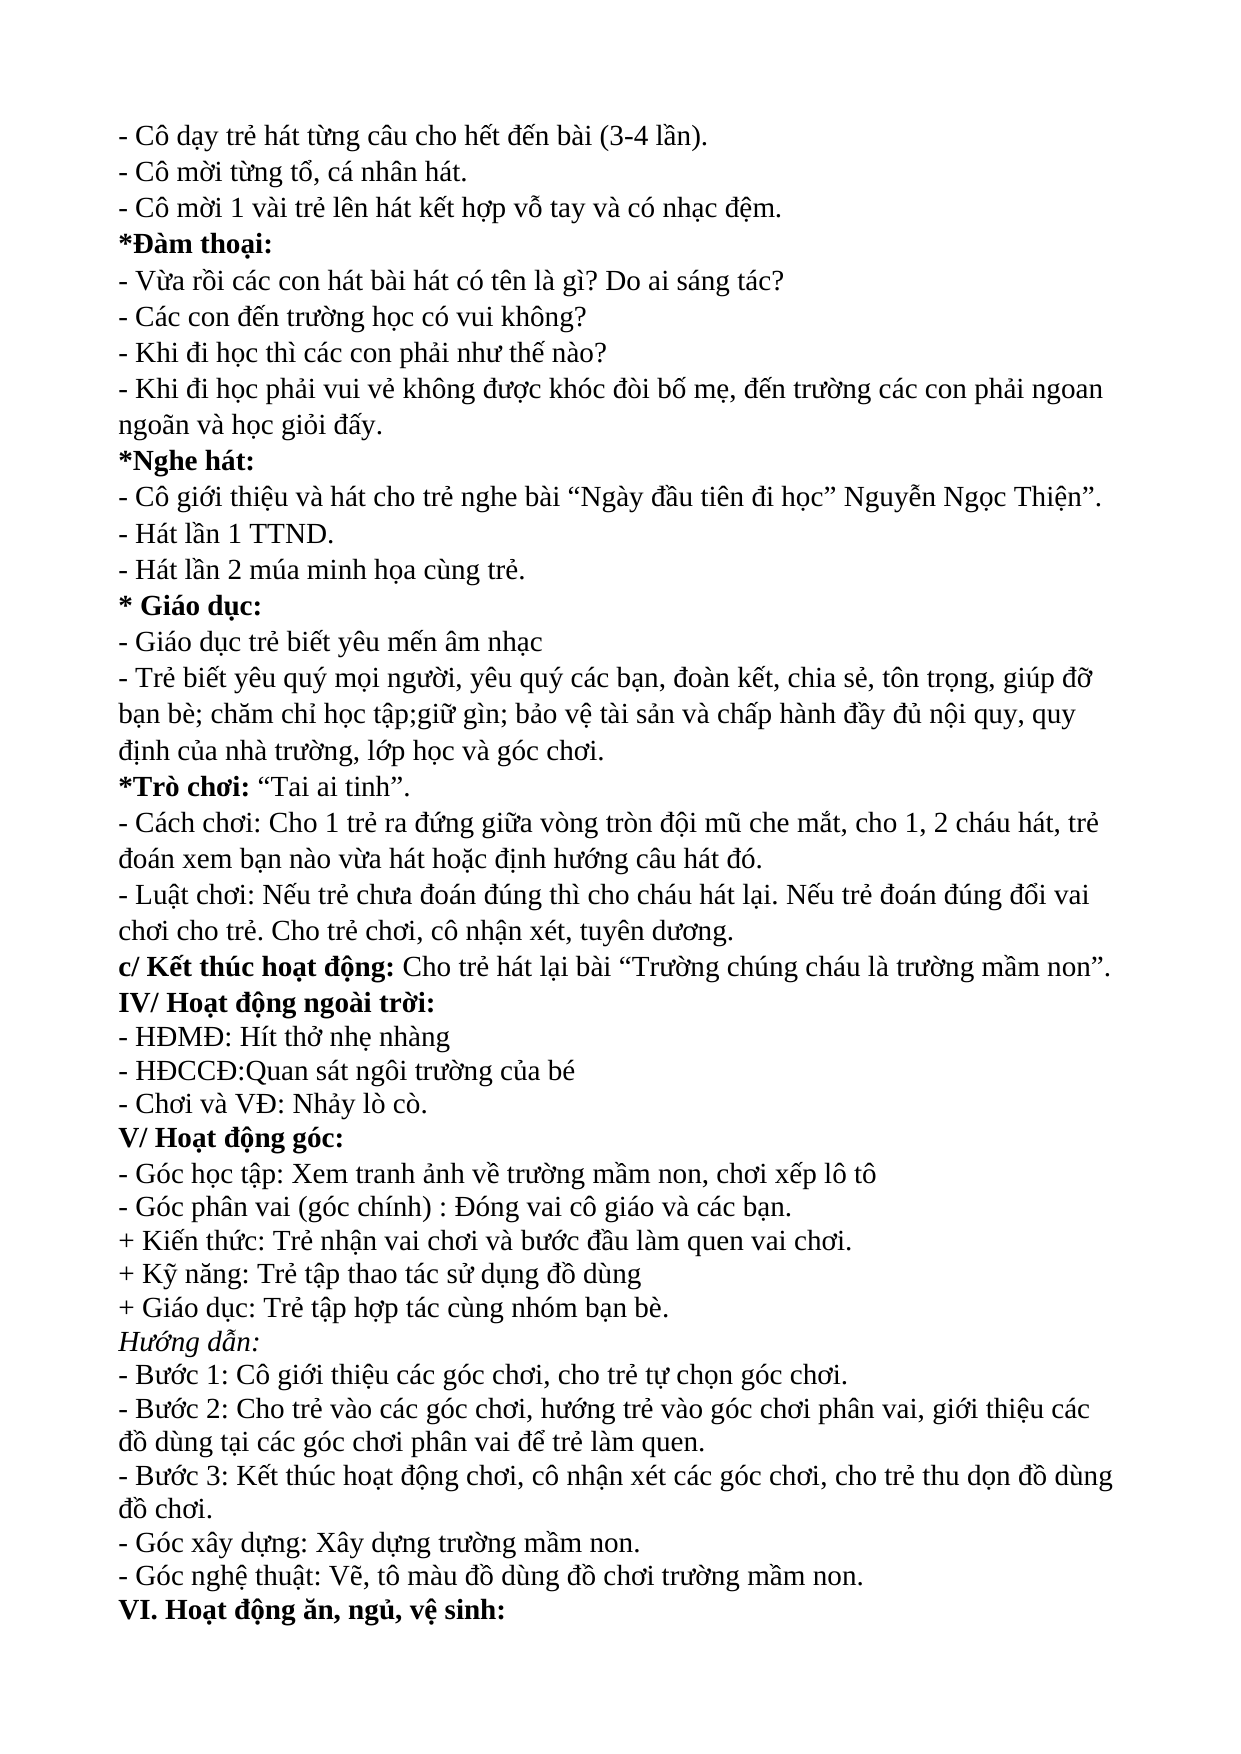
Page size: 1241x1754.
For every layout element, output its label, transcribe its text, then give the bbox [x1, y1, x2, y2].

text - Giáo dục trẻ biết yêu mến âm nhạc [118, 624, 1122, 658]
text V/ Hoạt động góc: [118, 1120, 1122, 1153]
text - Chơi và VĐ: Nhảy lò cò. [118, 1086, 1122, 1120]
text - Bước 3: Kết thúc hoạt động chơi, cô nhận xét các góc chơi, cho trẻ thu dọn đồ dùng đồ chơi. [118, 1458, 1122, 1525]
text - Bước 2: Cho trẻ vào các góc chơi, hướng trẻ vào góc chơi phân vai, giới thiệu các đồ dùng tại các góc chơi phân vai để trẻ làm quen. [118, 1391, 1122, 1458]
text Hướng dẫn: [118, 1324, 1122, 1357]
text *Đàm thoại: [118, 227, 1122, 260]
text - Các con đến trường học có vui không? [118, 299, 1122, 332]
text - Trẻ biết yêu quý mọi người, yêu quý các bạn, đoàn kết, chia sẻ, tôn trọng, giúp đỡ bạn bè; chăm chỉ học tập;giữ gìn; bảo vệ tài sản và chấp hành đầy đủ nội quy, quy định của nhà trường, lớp học và góc chơi. [118, 660, 1122, 766]
text *Nghe hát: [118, 443, 1122, 477]
text - Cô mời từng tổ, cá nhân hát. [118, 154, 1122, 188]
text * Giáo dục: [118, 588, 1122, 622]
text - Khi đi học phải vui vẻ không được khóc đòi bố mẹ, đến trường các con phải ngoan ngoãn và học giỏi đấy. [118, 371, 1122, 441]
text - Cô mời 1 vài trẻ lên hát kết hợp vỗ tay và có nhạc đệm. [118, 190, 1122, 224]
text - Hát lần 1 TTND. [118, 516, 1122, 549]
text - Bước 1: Cô giới thiệu các góc chơi, cho trẻ tự chọn góc chơi. [118, 1357, 1122, 1391]
text - Luật chơi: Nếu trẻ chưa đoán đúng thì cho cháu hát lại. Nếu trẻ đoán đúng đổi vai chơi cho trẻ. Cho trẻ chơi, cô nhận xét, tuyên dương. [118, 877, 1122, 947]
text c/ Kết thúc hoạt động: Cho trẻ hát lại bài “Trường chúng cháu là trường mầm non”. [118, 949, 1122, 983]
text - Khi đi học thì các con phải như thế nào? [118, 335, 1122, 368]
text - Góc nghệ thuật: Vẽ, tô màu đồ dùng đồ chơi trường mầm non. [118, 1558, 1122, 1592]
text - Cô dạy trẻ hát từng câu cho hết đến bài (3-4 lần). [118, 118, 1122, 152]
text - HĐMĐ: Hít thở nhẹ nhàng [118, 1019, 1122, 1053]
text - Cô giới thiệu và hát cho trẻ nghe bài “Ngày đầu tiên đi học” Nguyễn Ngọc Thiện”. [118, 479, 1122, 513]
text + Giáo dục: Trẻ tập hợp tác cùng nhóm bạn bè. [118, 1290, 1122, 1324]
text - Hát lần 2 múa minh họa cùng trẻ. [118, 552, 1122, 585]
text + Kỹ năng: Trẻ tập thao tác sử dụng đồ dùng [118, 1257, 1122, 1290]
text VI. Hoạt động ăn, ngủ, vệ sinh: [118, 1592, 1122, 1626]
text IV/ Hoạt động ngoài trời: [118, 986, 1122, 1019]
text - Vừa rồi các con hát bài hát có tên là gì? Do ai sáng tác? [118, 263, 1122, 296]
text - Góc học tập: Xem tranh ảnh về trường mầm non, chơi xếp lô tô [118, 1156, 1122, 1189]
text + Kiến thức: Trẻ nhận vai chơi và bước đầu làm quen vai chơi. [118, 1223, 1122, 1257]
text - Góc xây dựng: Xây dựng trường mầm non. [118, 1525, 1122, 1558]
text - HĐCCĐ:Quan sát ngôi trường của bé [118, 1053, 1122, 1086]
text - Cách chơi: Cho 1 trẻ ra đứng giữa vòng tròn đội mũ che mắt, cho 1, 2 cháu hát, trẻ đoán xem bạn nào vừa hát hoặc định hướng câu hát đó. [118, 805, 1122, 874]
text *Trò chơi: “Tai ai tinh”. [118, 769, 1122, 802]
text - Góc phân vai (góc chính) : Đóng vai cô giáo và các bạn. [118, 1189, 1122, 1223]
